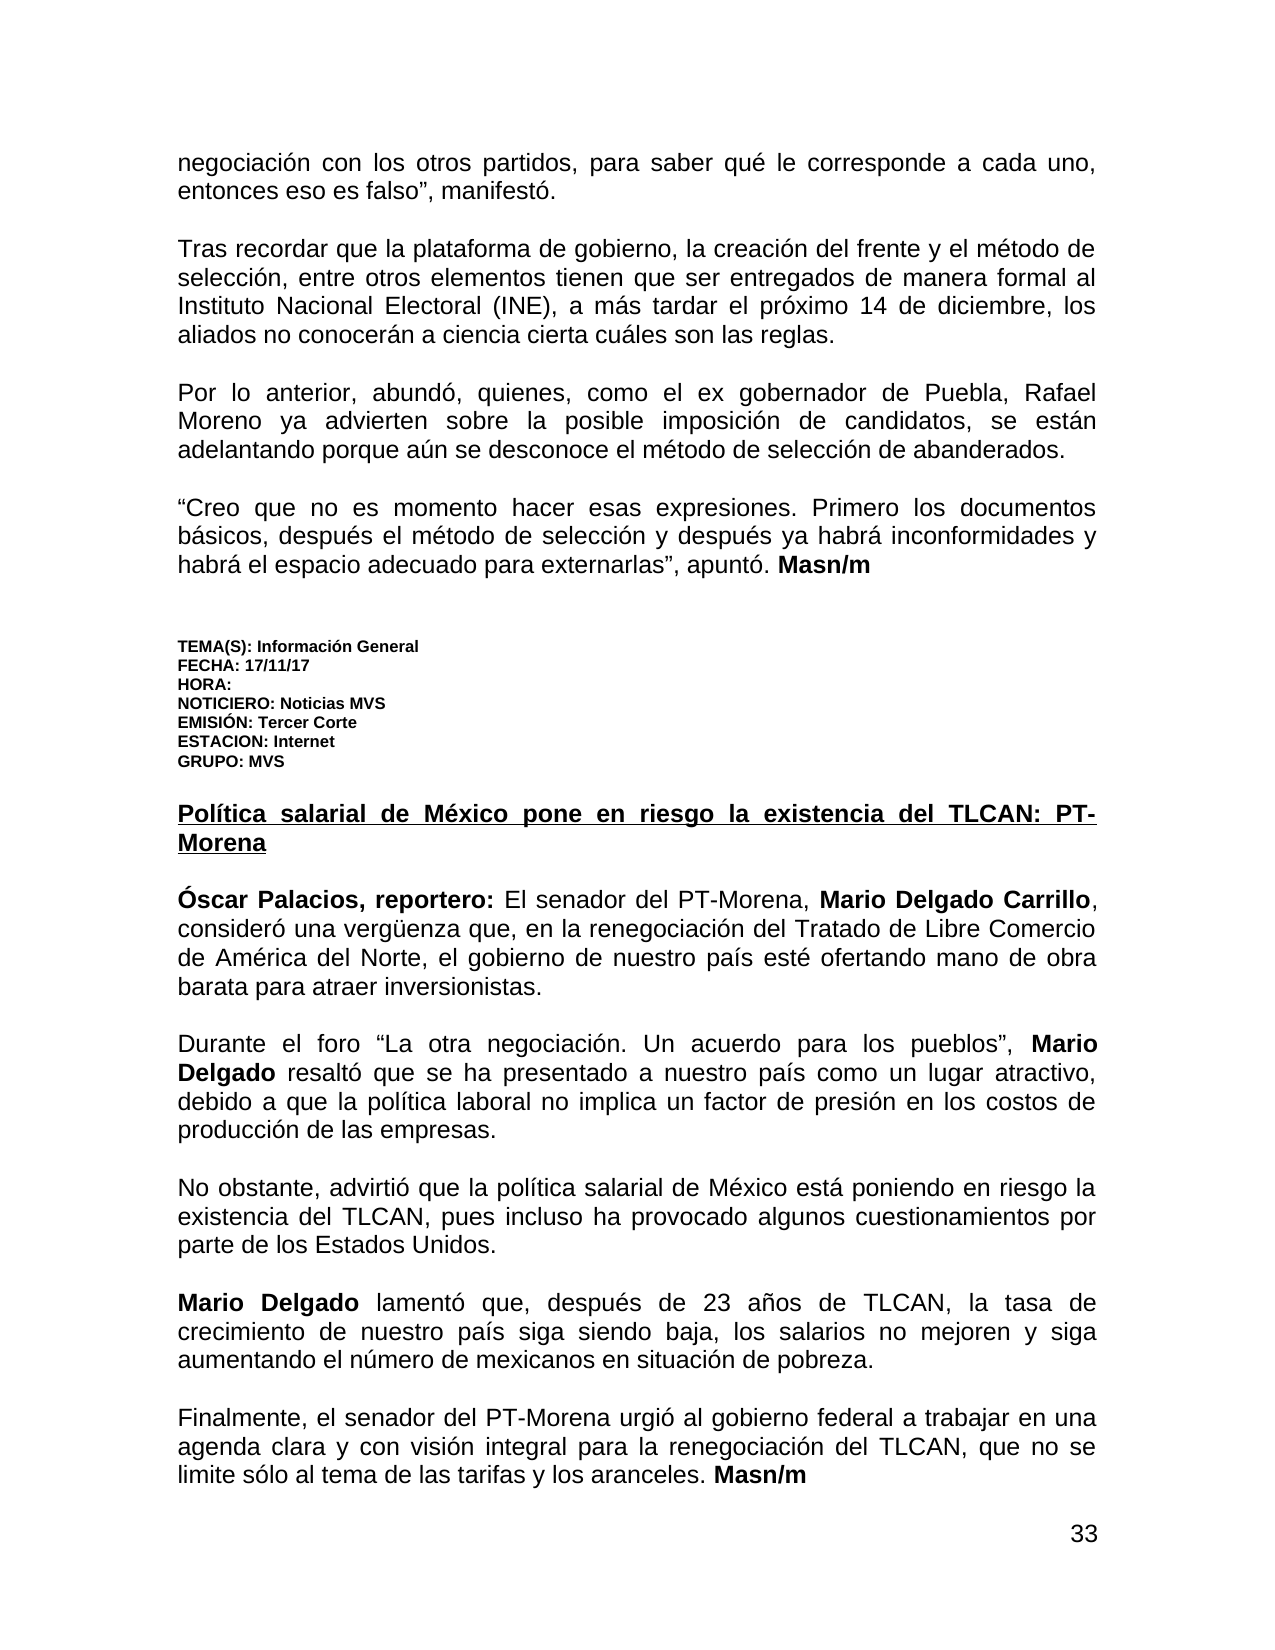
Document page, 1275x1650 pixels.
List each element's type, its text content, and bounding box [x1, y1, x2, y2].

text Mario Delgado lamentó que, después de 23 años de TLCAN, la tasa de crecimiento de nuestro país siga siendo baja, los salarios no mejoren y siga aumentando el número de mexicanos en situación de pobreza. [177, 1288, 1098, 1374]
text HORA: [177, 675, 1098, 694]
text NOTICIERO: Noticias MVS [177, 694, 1098, 713]
text Por lo anterior, abundó, quienes, como el ex gobernador de Puebla, Rafael Moreno ya advierten sobre la posible imposición de candidatos, se están adelantando porque aún se desconoce el método de selección de abanderados. [177, 378, 1098, 464]
text Óscar Palacios, reportero: El senador del PT-Morena, Mario Delgado Carrillo, consideró una vergüenza que, en la renegociación del Tratado de Libre Comercio de América del Norte, el gobierno de nuestro país esté ofertando mano de obra barata para atraer inversionistas. [177, 886, 1098, 1001]
text “Creo que no es momento hacer esas expresiones. Primero los documentos básicos, después el método de selección y después ya habrá inconformidades y habrá el espacio adecuado para externarlas”, apuntó. Masn/m [177, 493, 1098, 579]
text FECHA: 17/11/17 [177, 656, 1098, 675]
text ESTACION: Internet [177, 732, 1098, 751]
text GRUPO: MVS [177, 751, 1098, 771]
text Tras recordar que la plataforma de gobierno, la creación del frente y el método de selección, entre otros elementos tienen que ser entregados de manera formal al Instituto Nacional Electoral (INE), a más tardar el próximo 14 de diciembre, los aliados no conocerán a ciencia cierta cuáles son las reglas. [177, 234, 1098, 349]
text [177, 148, 1098, 205]
text TEMA(S): Información General [177, 636, 1098, 656]
text Finalmente, el senador del PT-Morena urgió al gobierno federal a trabajar en una agenda clara y con visión integral para la renegociación del TLCAN, que no se limite sólo al tema de las tarifas y los aranceles. Masn/m [177, 1403, 1098, 1489]
text Durante el foro “La otra negociación. Un acuerdo para los pueblos”, Mario Delgado resaltó que se ha presentado a nuestro país como un lugar atractivo, debido a que la política laboral no implica un factor de presión en los costos de producción de las empresas. [177, 1029, 1098, 1144]
text Política salarial de México pone en riesgo la existencia del TLCAN: PT-Morena [177, 799, 1098, 857]
text EMISIÓN: Tercer Corte [177, 713, 1098, 732]
text No obstante, advirtió que la política salarial de México está poniendo en riesgo la existencia del TLCAN, pues incluso ha provocado algunos cuestionamientos por parte de los Estados Unidos. [177, 1173, 1098, 1259]
